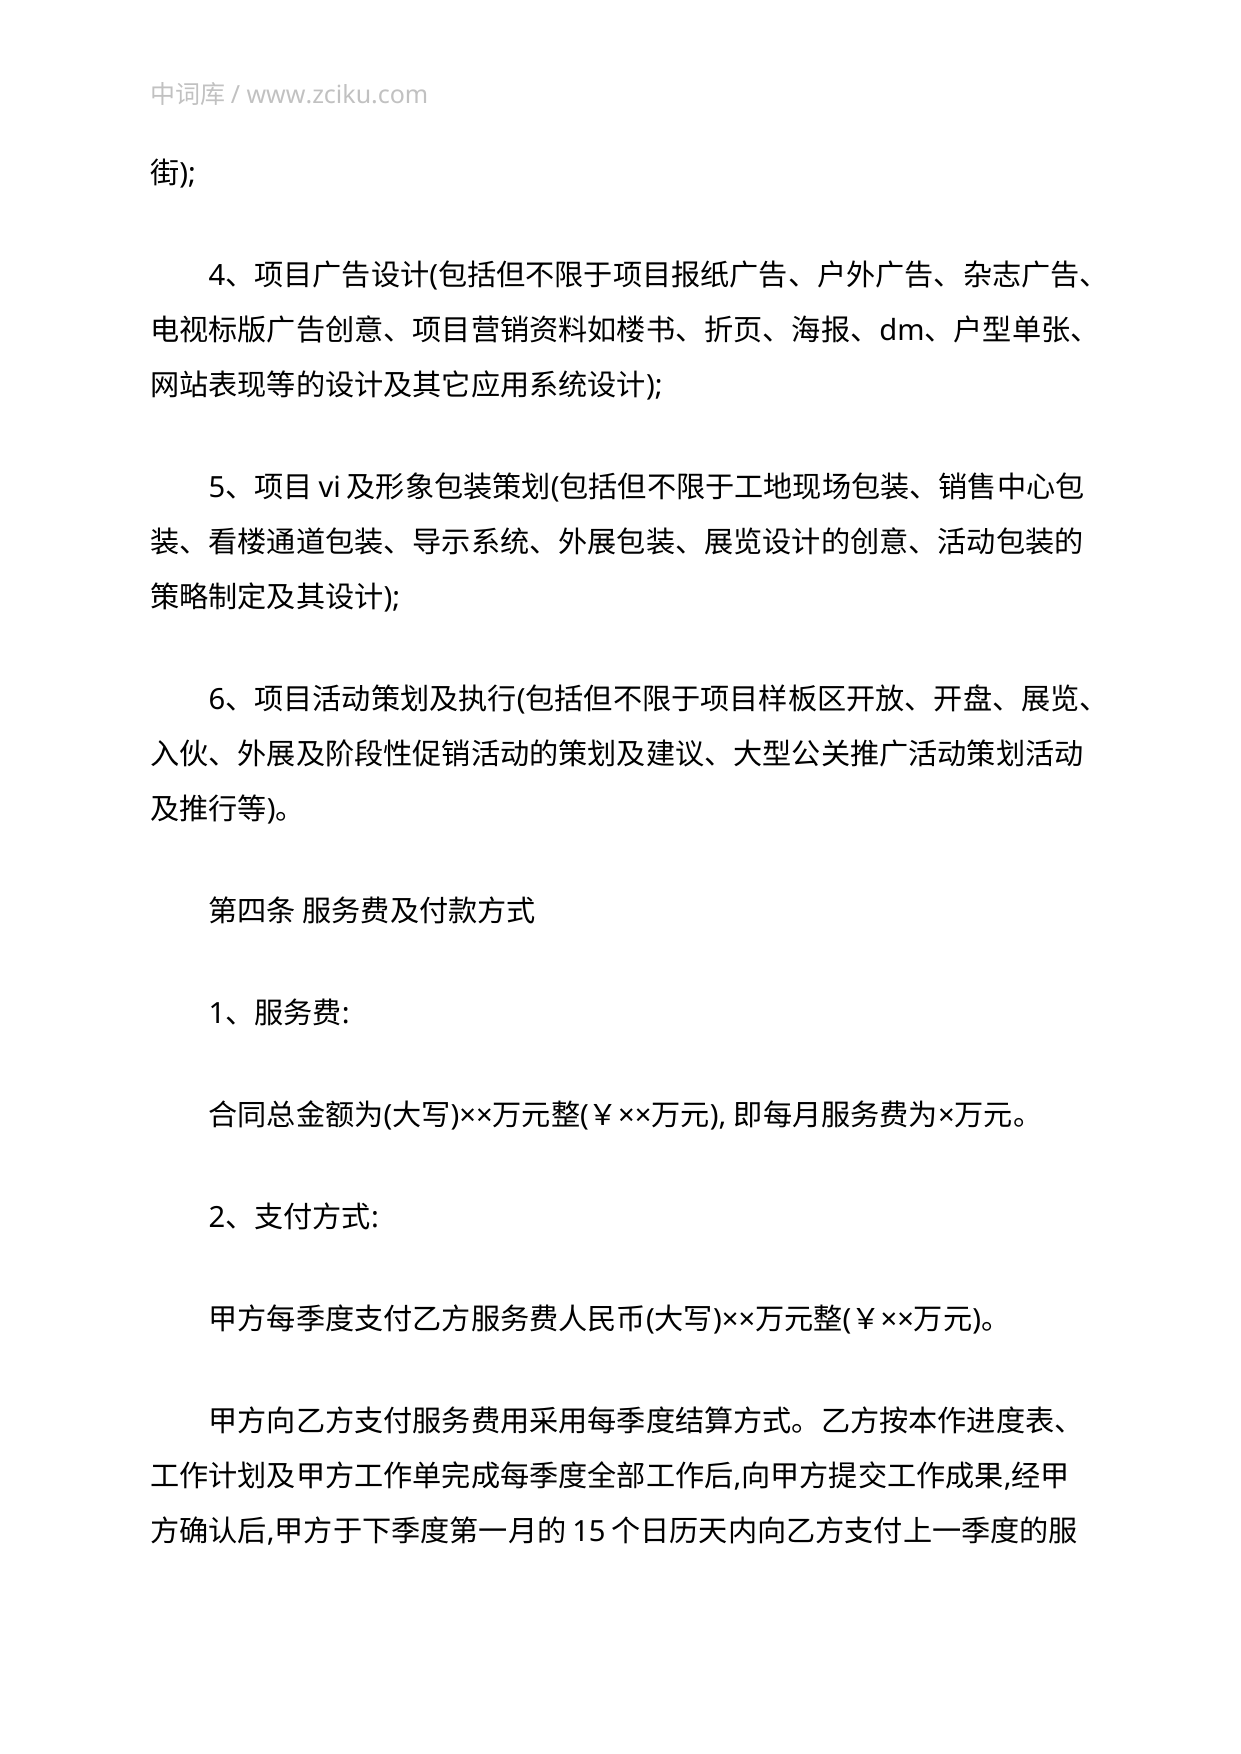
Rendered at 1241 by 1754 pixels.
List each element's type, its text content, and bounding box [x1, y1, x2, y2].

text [150, 1397, 1090, 1550]
text 甲方每季度支付乙方服务费人民币(大写)××万元整(￥××万元)。 [150, 1295, 1090, 1338]
text 第四条 服务费及付款方式 [150, 888, 1090, 930]
text 合同总金额为(大写)××万元整(￥××万元), 即每月服务费为×万元。 [150, 1091, 1090, 1134]
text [150, 150, 1090, 192]
text 1、服务费: [150, 989, 1090, 1032]
text 2、支付方式: [150, 1193, 1090, 1236]
text 6、项目活动策划及执行(包括但不限于项目样板区开放、开盘、展览、入伙、外展及阶段性促销活动的策划及建议、大型公关推广活动策划活动及推行等)。 [150, 676, 1090, 828]
text 5、项目vi及形象包装策划(包括但不限于工地现场包装、销售中心包装、看楼通道包装、导示系统、外展包装、展览设计的创意、活动包装的策略制定及其设计); [150, 464, 1090, 616]
text 4、项目广告设计(包括但不限于项目报纸广告、户外广告、杂志广告、电视标版广告创意、项目营销资料如楼书、折页、海报、dm、户型单张、网站表现等的设计及其它应用系统设计); [150, 252, 1090, 404]
